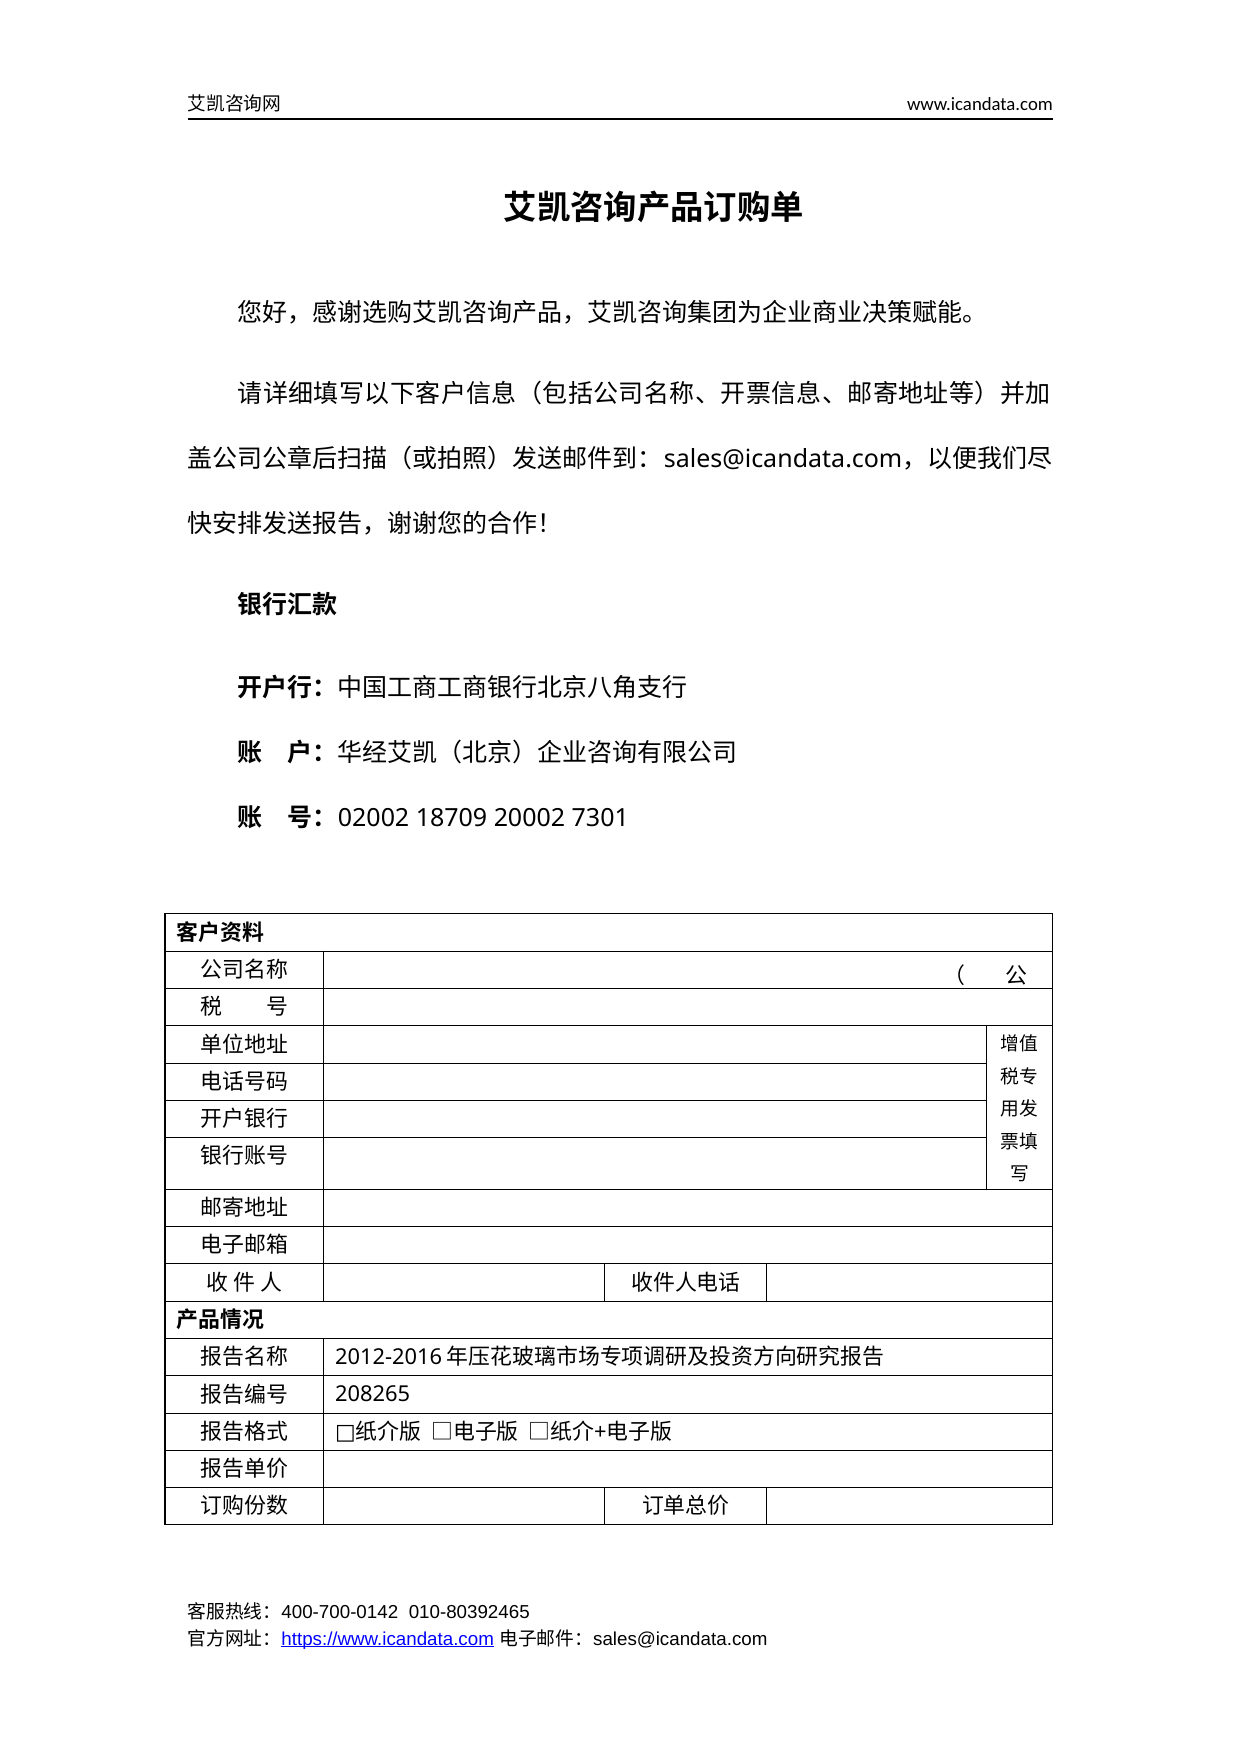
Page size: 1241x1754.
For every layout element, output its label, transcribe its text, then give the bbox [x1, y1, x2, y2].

table_cell 单位地址 [166, 1026, 323, 1062]
text 艾凯咨询产品订购单 [187, 172, 1053, 237]
table_cell 产品情况 [166, 1302, 1052, 1338]
text 请详细填写以下客户信息（包括公司名称、开票信息、邮寄地址等）并加盖公司公章后扫描（或拍照）发送邮件到：sales@icandata.com，以便我们尽快安排发送报告，谢谢您的合作！ [187, 359, 1053, 554]
table_cell [767, 1264, 1052, 1301]
table_cell [324, 1190, 1052, 1226]
table_cell 报告格式 [166, 1414, 323, 1450]
table_cell [324, 1064, 986, 1100]
table_cell [324, 1264, 604, 1301]
table_cell 邮寄地址 [166, 1190, 323, 1226]
table_cell [324, 1488, 604, 1524]
table_cell 电话号码 [166, 1064, 323, 1100]
table_cell 增值税专用发票填写 [987, 1026, 1052, 1189]
table_cell 报告名称 [166, 1339, 323, 1375]
table_cell [324, 989, 1052, 1025]
table_cell 收 件 人 [166, 1264, 323, 1301]
table_cell [324, 1227, 1052, 1263]
table_cell 开户银行 [166, 1101, 323, 1137]
table_cell 208265 [324, 1376, 1052, 1412]
table_header 客户资料 [166, 914, 1052, 951]
table_cell 订单总价 [605, 1488, 766, 1524]
table_cell 公司名称 [166, 952, 323, 988]
table_cell [324, 1101, 986, 1137]
text 您好，感谢选购艾凯咨询产品，艾凯咨询集团为企业商业决策赋能。 [187, 278, 1053, 343]
table_cell 收件人电话 [605, 1264, 766, 1301]
table_cell 电子邮箱 [166, 1227, 323, 1263]
table_cell [324, 1026, 986, 1062]
table_cell [767, 1488, 1052, 1524]
table_cell 报告单价 [166, 1451, 323, 1487]
table_cell 2012-2016年压花玻璃市场专项调研及投资方向研究报告 [324, 1339, 1052, 1375]
table_cell 税 号 [166, 989, 323, 1025]
table_cell [324, 1138, 986, 1189]
table_cell 报告编号 [166, 1376, 323, 1412]
table_cell [324, 1451, 1052, 1487]
table_cell □纸介版 □电子版 □纸介+电子版 [324, 1414, 1052, 1450]
text 账 号：02002 18709 20002 7301 [187, 783, 1053, 848]
text 银行汇款 [187, 570, 1053, 635]
table_cell 订购份数 [166, 1488, 323, 1524]
text 开户行：中国工商工商银行北京八角支行 [187, 653, 1053, 718]
table_cell 银行账号 [166, 1138, 323, 1189]
table_cell [324, 952, 1052, 988]
text 账 户：华经艾凯（北京）企业咨询有限公司 [187, 718, 1053, 783]
